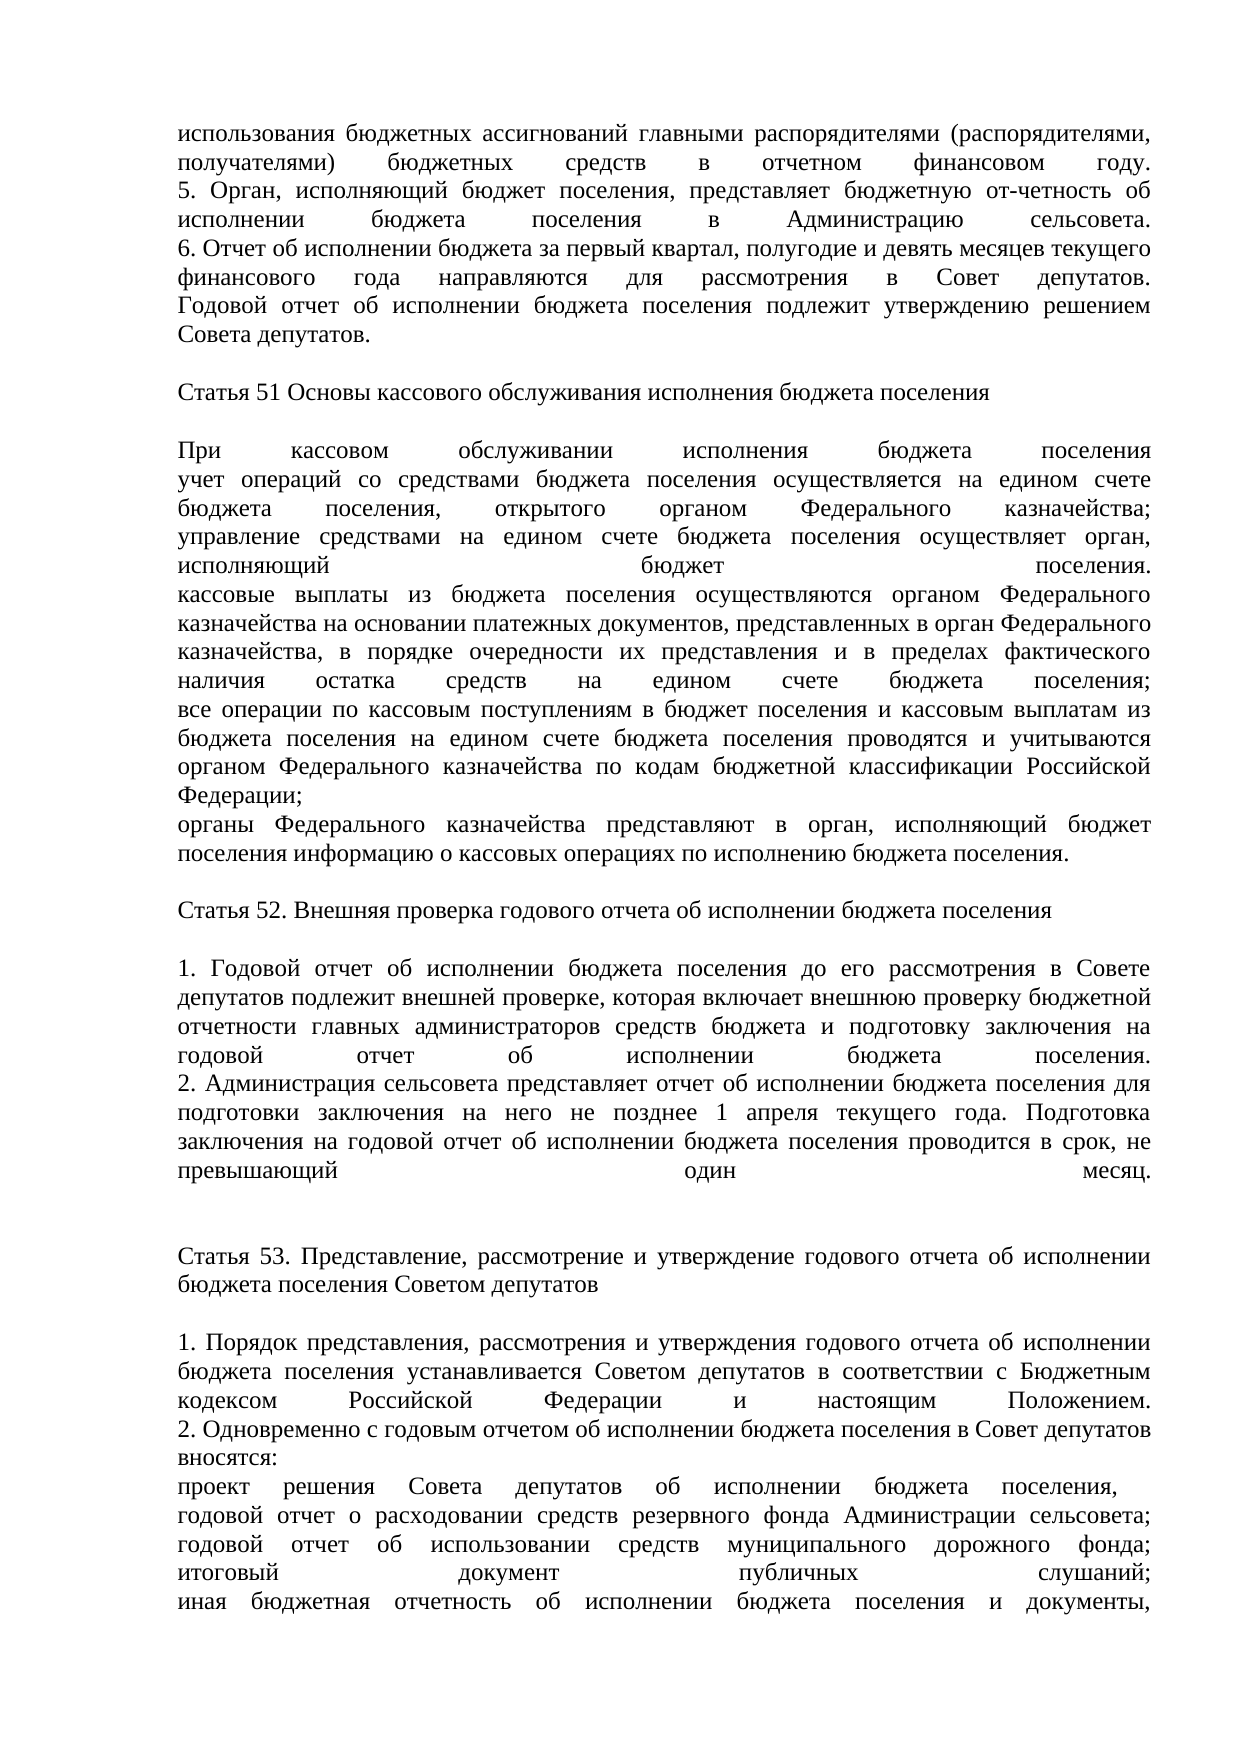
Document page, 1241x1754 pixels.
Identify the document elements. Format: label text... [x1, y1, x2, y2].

text Статья 51 Основы кассового обслуживания исполнения бюджета поселения [177, 377, 1152, 406]
text 1. Годовой отчет об исполнении бюджета поселения до его рассмотрения в Совете депутатов подлежит внешней проверке, которая включает внешнюю проверку бюджетной отчетности главных администраторов средств бюджета и подготовку заключения на годовой отчет об исполнении бюджета поселения. 2. Администрация сельсовета представляет отчет об исполнении бюджета поселения для подготовки заключения на него не позднее 1 апреля текущего года. Подготовка заключения на годовой отчет об исполнении бюджета поселения проводится в срок, не превышающий один месяц. [177, 953, 1152, 1212]
text Статья 53. Представление, рассмотрение и утверждение годового отчета об исполнении бюджета поселения Советом депутатов [177, 1241, 1152, 1298]
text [177, 118, 1152, 348]
text При кассовом обслуживании исполнения бюджета поселения учет операций со средствами бюджета поселения осуществляется на едином счете бюджета поселения, открытого органом Федерального казначейства; управление средствами на едином счете бюджета поселения осуществляет орган, исполняющий бюджет поселения. кассовые выплаты из бюджета поселения осуществляются органом Федерального казначейства на основании платежных документов, представленных в орган Федерального казначейства, в порядке очередности их представления и в пределах фактического наличия остатка средств на едином счете бюджета поселения; все операции по кассовым поступлениям в бюджет поселения и кассовым выплатам из бюджета поселения на едином счете бюджета поселения проводятся и учитываются органом Федерального казначейства по кодам бюджетной классификации Российской Федерации; органы Федерального казначейства представляют в орган, исполняющий бюджет поселения информацию о кассовых операциях по исполнению бюджета поселения. [177, 435, 1152, 866]
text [177, 1327, 1152, 1615]
text Статья 52. Внешняя проверка годового отчета об исполнении бюджета поселения [177, 896, 1152, 924]
